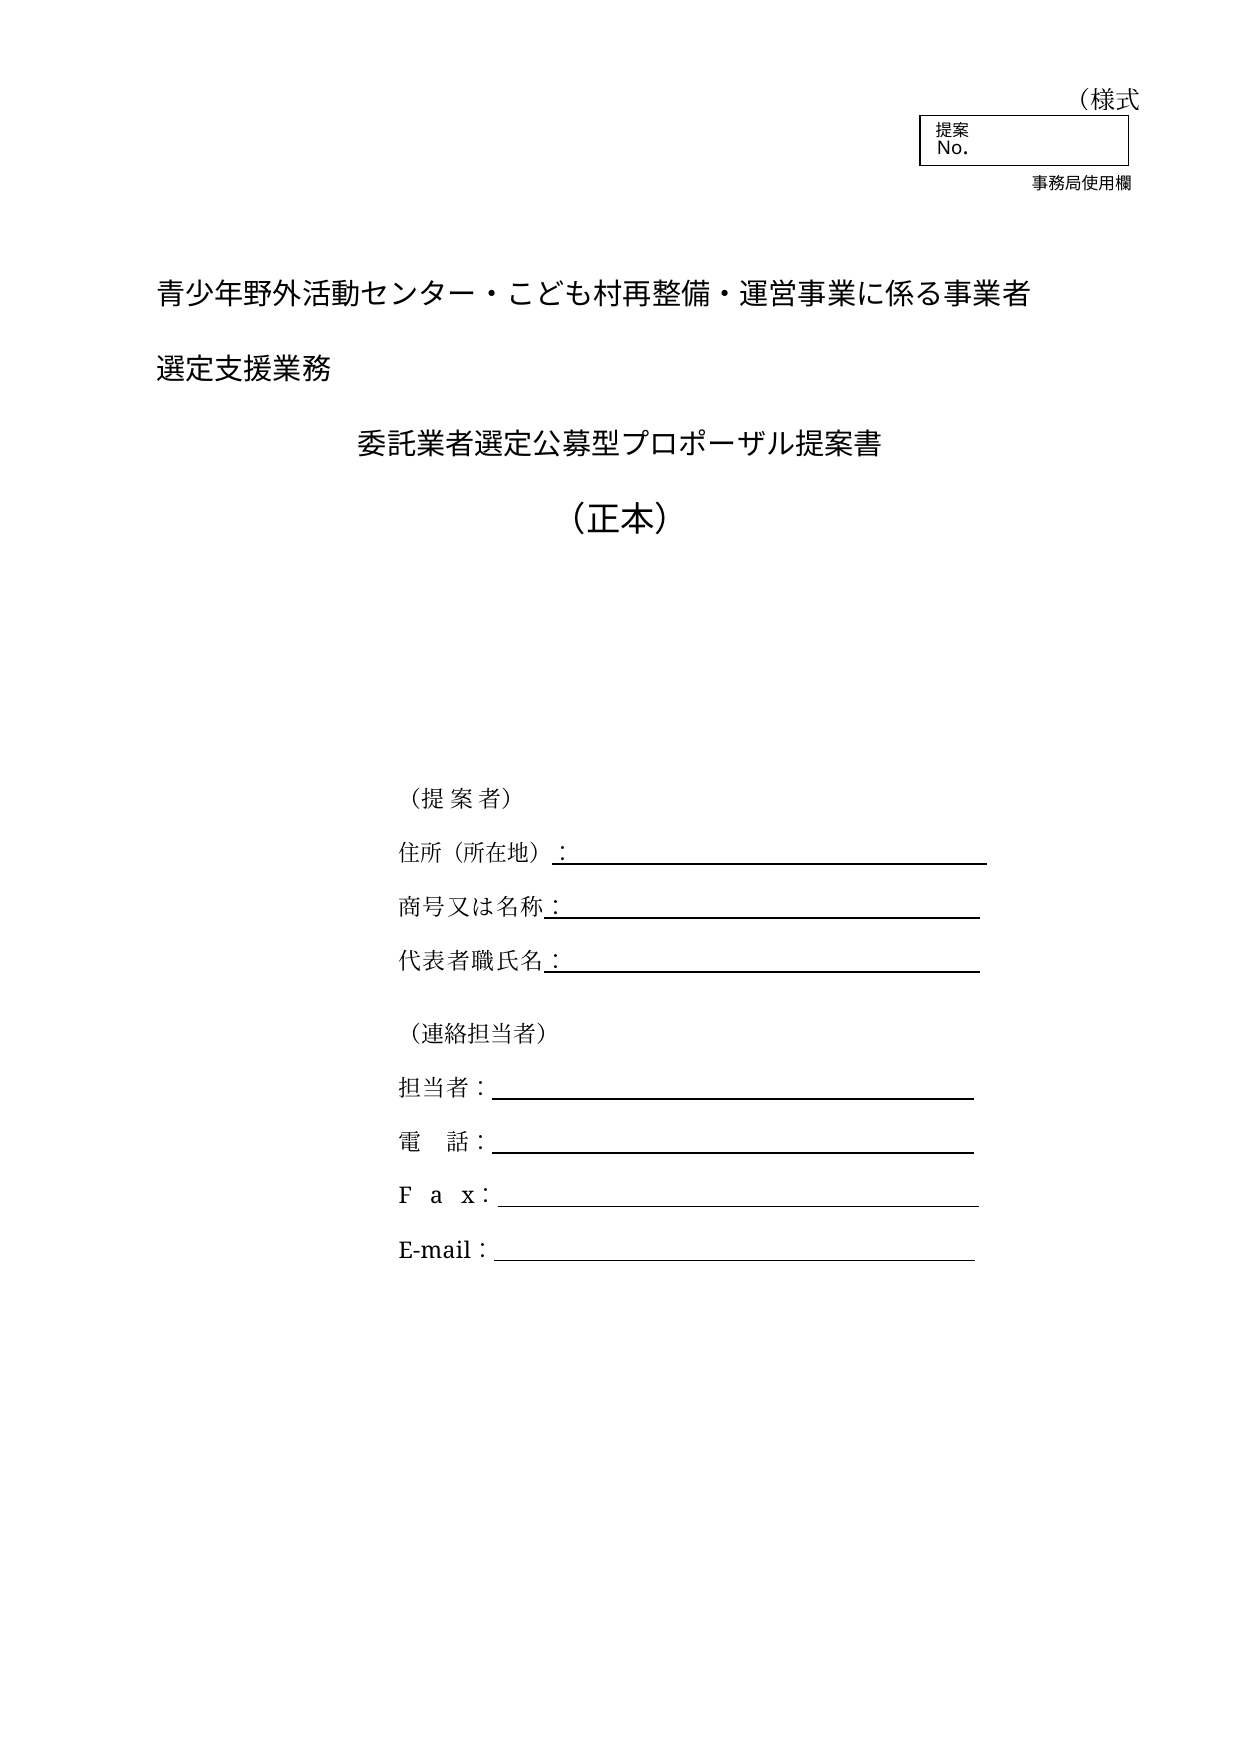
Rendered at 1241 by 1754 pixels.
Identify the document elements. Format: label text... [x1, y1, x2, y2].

text （正本） [155, 479, 1085, 554]
text 代表者職氏名： [398, 941, 1128, 978]
text 担当者： [398, 1067, 1128, 1105]
text 電 話： [398, 1121, 1128, 1159]
text 住所（所在地）： [398, 833, 1128, 870]
text 委託業者選定公募型プロポーザル提案書 [112, 404, 1128, 479]
text E-mail： [398, 1229, 1128, 1267]
text （連絡担当者） [398, 1013, 1128, 1051]
text 青少年野外活動センター・こども村再整備・運営事業に係る事業者 [112, 254, 1128, 329]
text （提 案 者） [398, 779, 1128, 816]
text 商号又は名称： [398, 887, 1128, 924]
text 選定支援業務 [112, 329, 1128, 404]
text Fax： [398, 1175, 1128, 1213]
